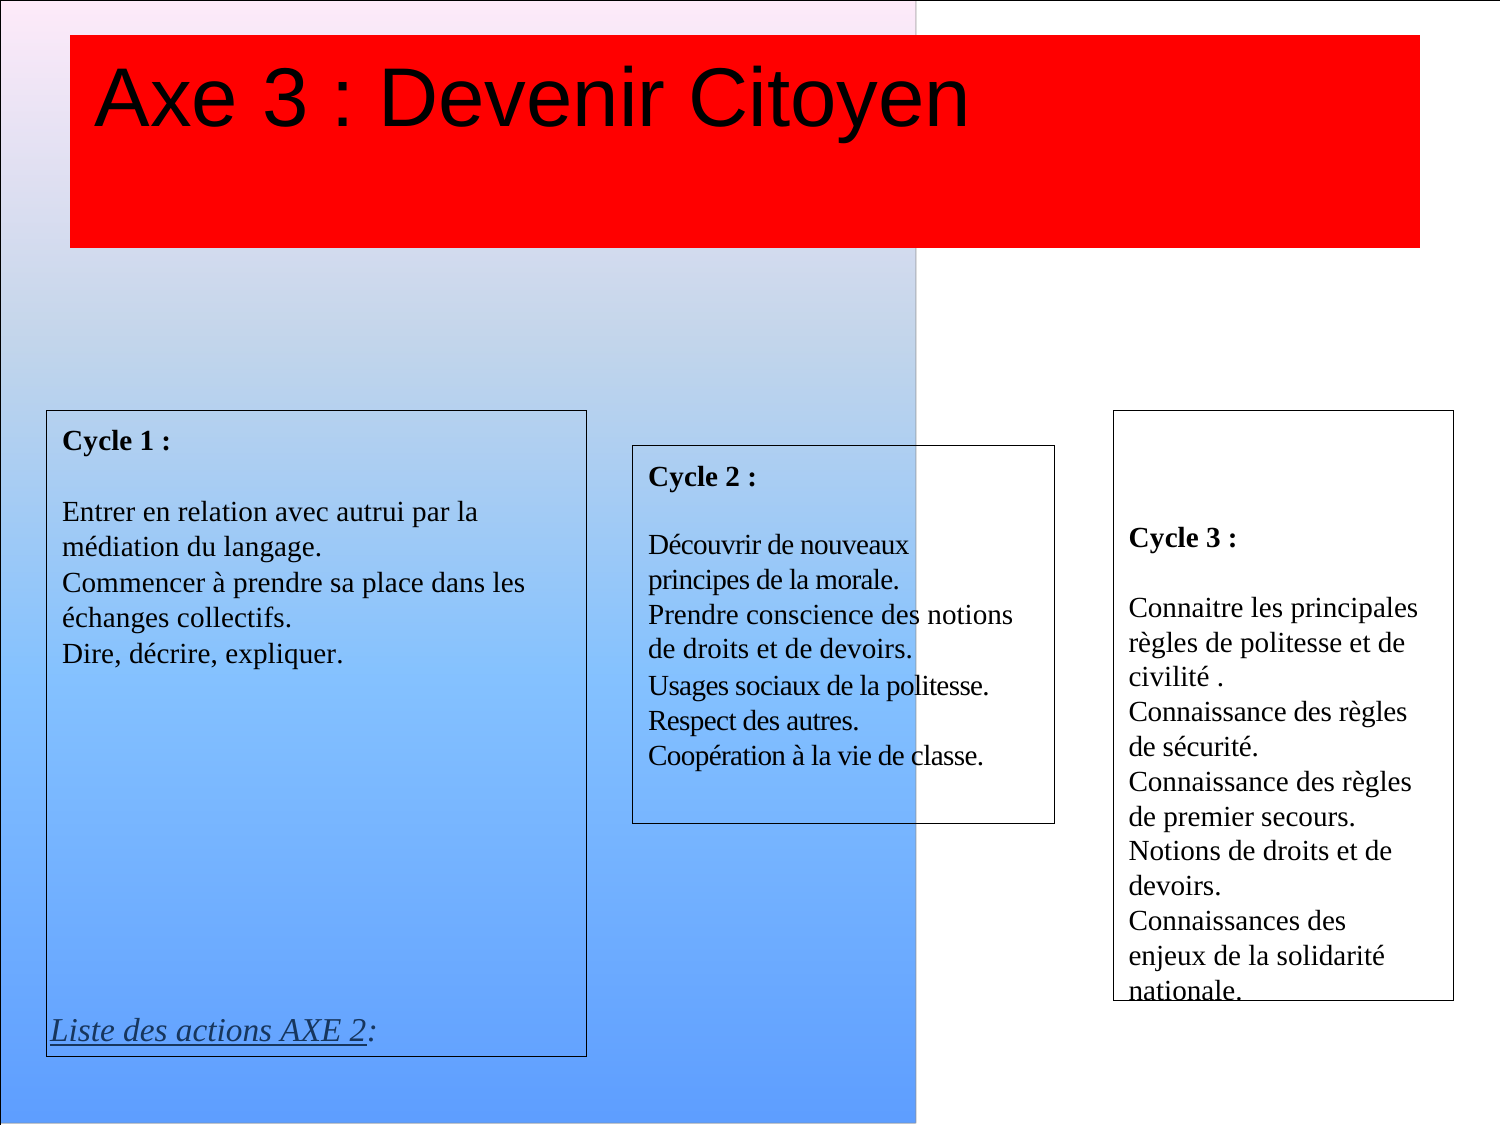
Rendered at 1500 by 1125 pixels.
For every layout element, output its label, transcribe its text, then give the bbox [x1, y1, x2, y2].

text Commencer à prendre sa place dans les échanges collectifs. [62, 566, 535, 634]
text Connaissance des règles de premier secours. [1128, 764, 1422, 832]
text Cycle 3 : [1128, 520, 1442, 554]
text Notions de droits et de devoirs. [1128, 833, 1422, 902]
text Coopération à la vie de classe. [648, 738, 1034, 771]
text Dire, décrire, expliquer. [62, 637, 535, 670]
picture [1, 1, 1500, 1125]
text Connaissance des règles de sécurité. [1128, 694, 1422, 763]
text Connaitre les principales règles de politesse et de civilité . [1128, 590, 1422, 693]
text Connaissances des enjeux de la solidarité nationale. [1128, 903, 1422, 1006]
text Prendre conscience des notions de droits et de devoirs. [648, 597, 1035, 665]
text Axe 3 : Devenir Citoyen [94, 50, 1442, 144]
text Cycle 1 : [62, 423, 551, 457]
text Cycle 2 : [648, 459, 1030, 492]
text Entrer en relation avec autrui par la médiation du langage. [62, 494, 535, 563]
text Usages sociaux de la politesse. [648, 668, 1034, 701]
text Liste des actions AXE 2: [50, 1011, 1438, 1049]
text Découvrir de nouveaux principes de la morale. [648, 527, 983, 596]
text Respect des autres. [648, 703, 1034, 736]
